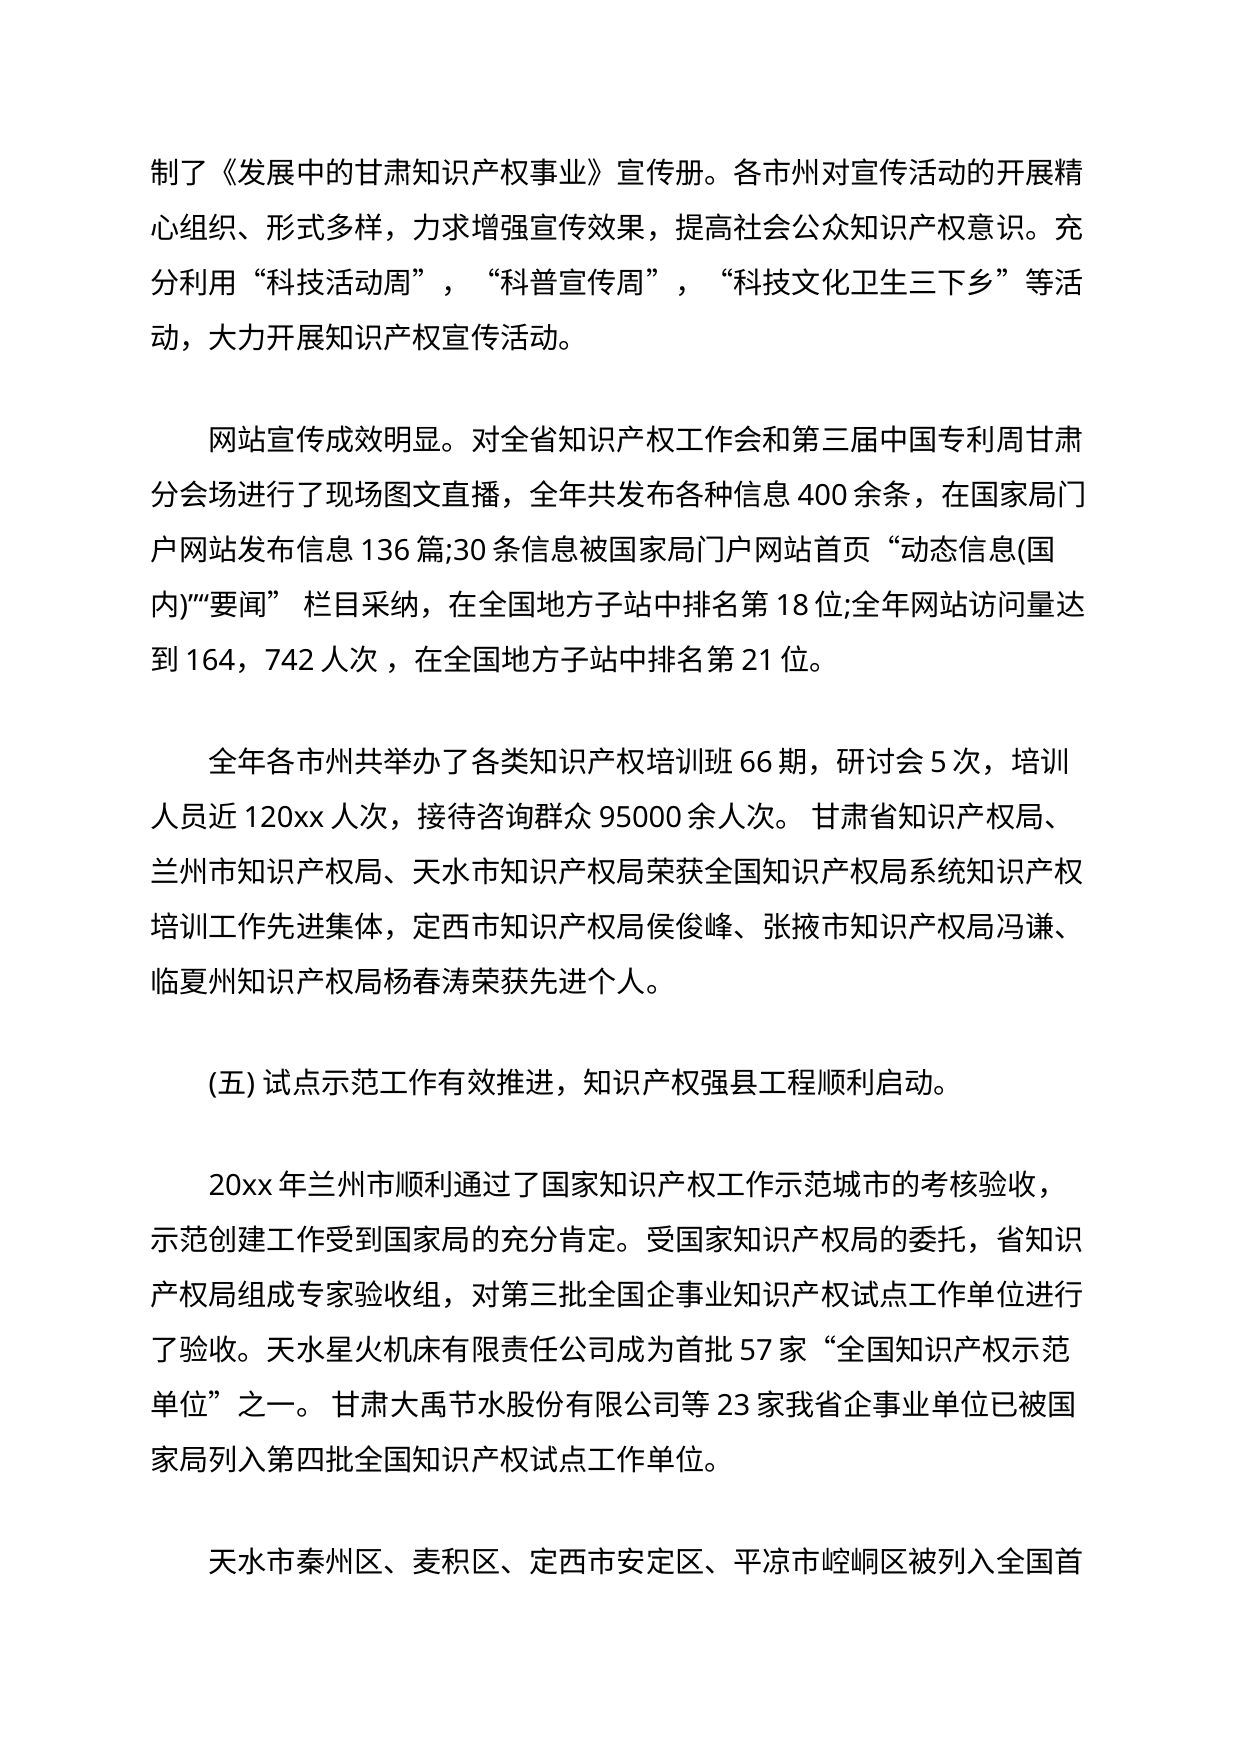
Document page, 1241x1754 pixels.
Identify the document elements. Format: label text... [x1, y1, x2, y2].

text 网站宣传成效明显。对全省知识产权工作会和第三届中国专利周甘肃分会场进行了现场图文直播，全年共发布各种信息400余条，在国家局门户网站发布信息136篇;30条信息被国家局门户网站首页“动态信息(国内)”“要闻” 栏目采纳，在全国地方子站中排名第18位;全年网站访问量达到164，742人次 ，在全国地方子站中排名第21位。 [150, 416, 1090, 679]
text 全年各市州共举办了各类知识产权培训班66期，研讨会5次，培训人员近120xx人次，接待咨询群众95000余人次。 甘肃省知识产权局、兰州市知识产权局、天水市知识产权局荣获全国知识产权局系统知识产权培训工作先进集体，定西市知识产权局侯俊峰、张掖市知识产权局冯谦、临夏州知识产权局杨春涛荣获先进个人。 [150, 738, 1090, 1000]
text 20xx年兰州市顺利通过了国家知识产权工作示范城市的考核验收，示范创建工作受到国家局的充分肯定。受国家知识产权局的委托，省知识产权局组成专家验收组，对第三批全国企事业知识产权试点工作单位进行了验收。天水星火机床有限责任公司成为首批57家“全国知识产权示范单位”之一。 甘肃大禹节水股份有限公司等23家我省企事业单位已被国家局列入第四批全国知识产权试点工作单位。 [150, 1162, 1090, 1479]
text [150, 150, 1090, 357]
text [150, 1538, 1090, 1581]
text (五) 试点示范工作有效推进，知识产权强县工程顺利启动。 [150, 1060, 1090, 1102]
